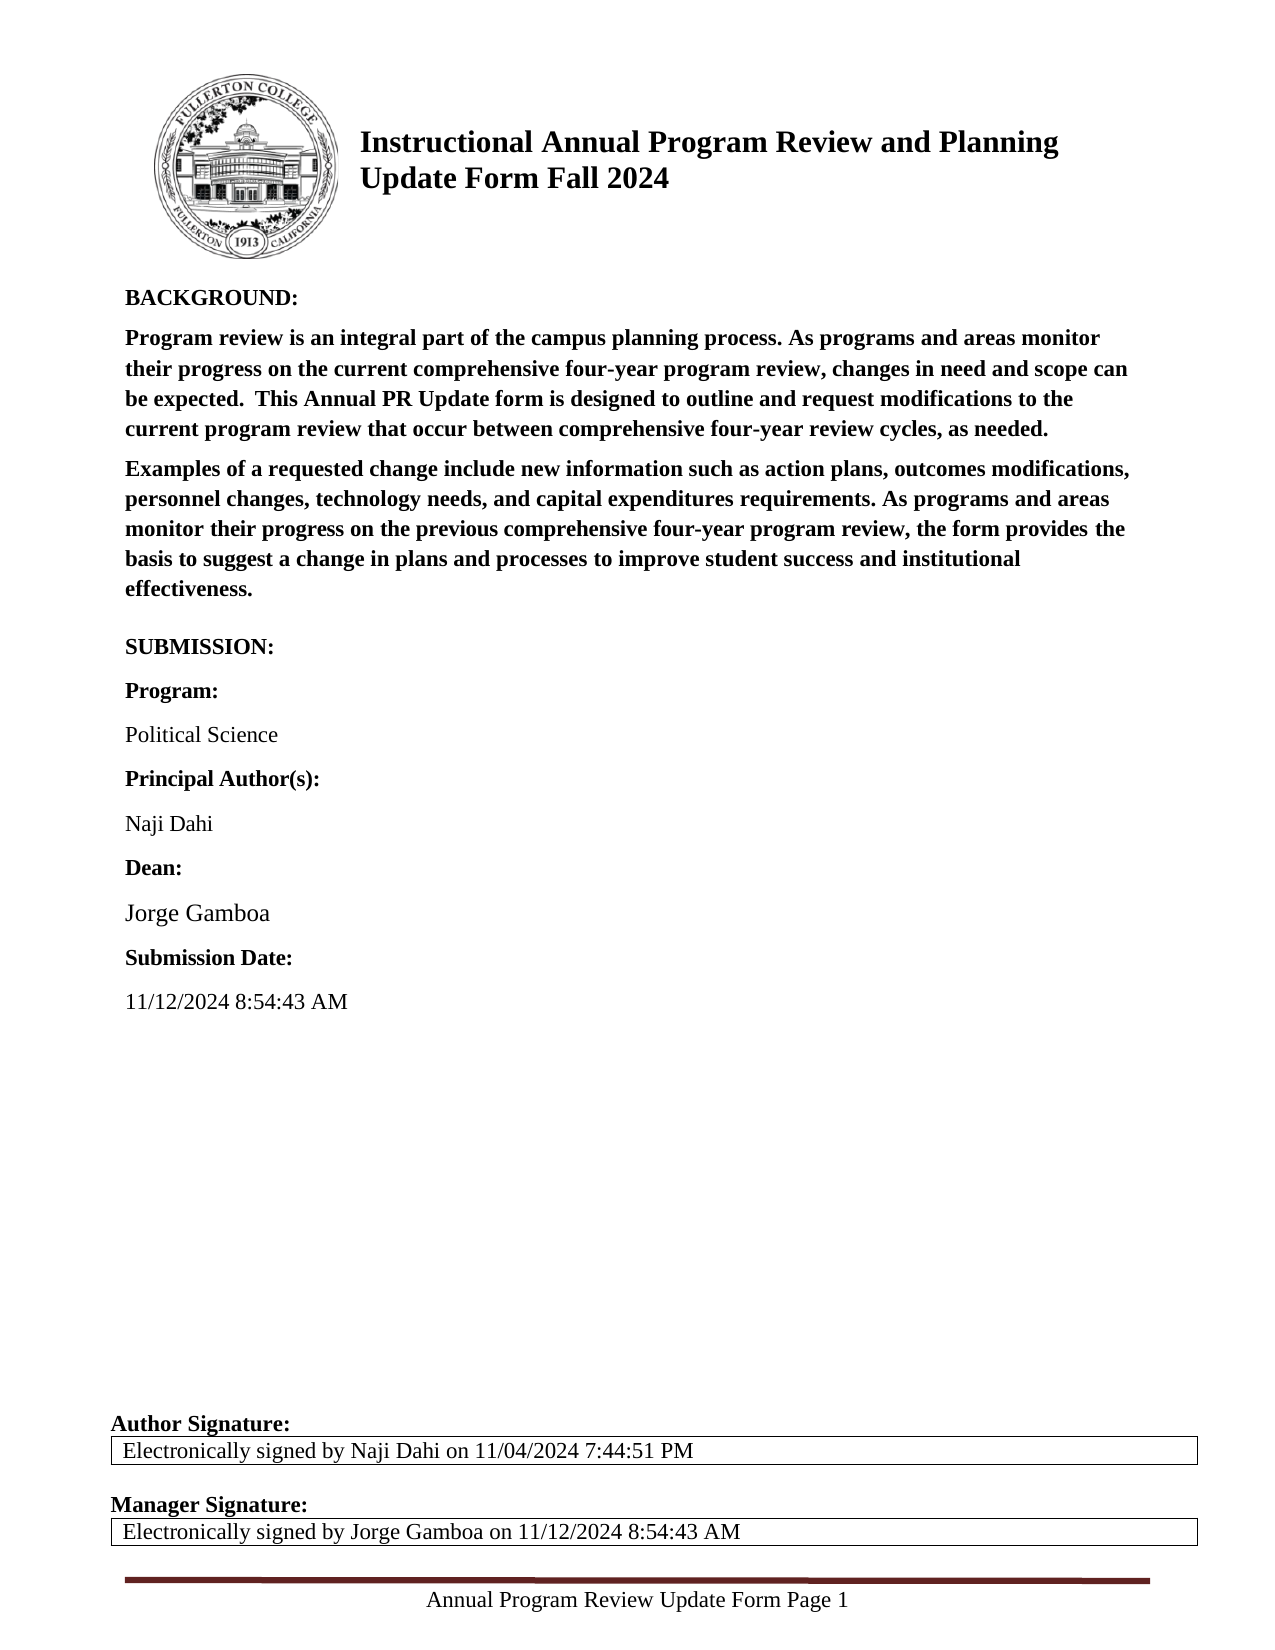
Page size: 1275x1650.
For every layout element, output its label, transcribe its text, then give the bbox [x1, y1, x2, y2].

text Jorge Gamboa [125, 898, 1198, 926]
text Political Science [125, 721, 1198, 748]
table_header Electronically signed by Jorge Gamboa on 11/12/2024 8:54:43 AM [112, 1519, 1197, 1545]
title Instructional Annual Program Review and Planning Update Form Fall 2024 [359, 123, 1150, 195]
subtitle BACKGROUND: [125, 284, 1198, 311]
text Naji Dahi [125, 809, 1198, 836]
text 11/12/2024 8:54:43 AM [125, 988, 1198, 1014]
text Principal Author(s): [125, 766, 1198, 792]
text Program: [125, 677, 1198, 704]
text Program review is an integral part of the campus planning process. As programs and areas monitor their progress on the current comprehensive four-year program review, changes in need and scope can be expected. This Annual PR Update form is designed to outline and request modifications to the current program review that occur between comprehensive four-year review cycles, as needed. [125, 324, 1150, 441]
text Dean: [125, 854, 1198, 880]
table_header Electronically signed by Naji Dahi on 11/04/2024 7:44:51 PM [112, 1437, 1197, 1464]
text Manager Signature: [110, 1465, 1198, 1517]
text Author Signature: [110, 1410, 1198, 1436]
subtitle SUBMISSION: [125, 633, 1198, 660]
picture [154, 74, 339, 259]
text Examples of a requested change include new information such as action plans, outcomes modifications, personnel changes, technology needs, and capital expenditures requirements. As programs and areas monitor their progress on the previous comprehensive four-year program review, the form provides the basis to suggest a change in plans and processes to improve student success and institutional effectiveness. [125, 455, 1150, 602]
text Submission Date: [125, 944, 1198, 971]
